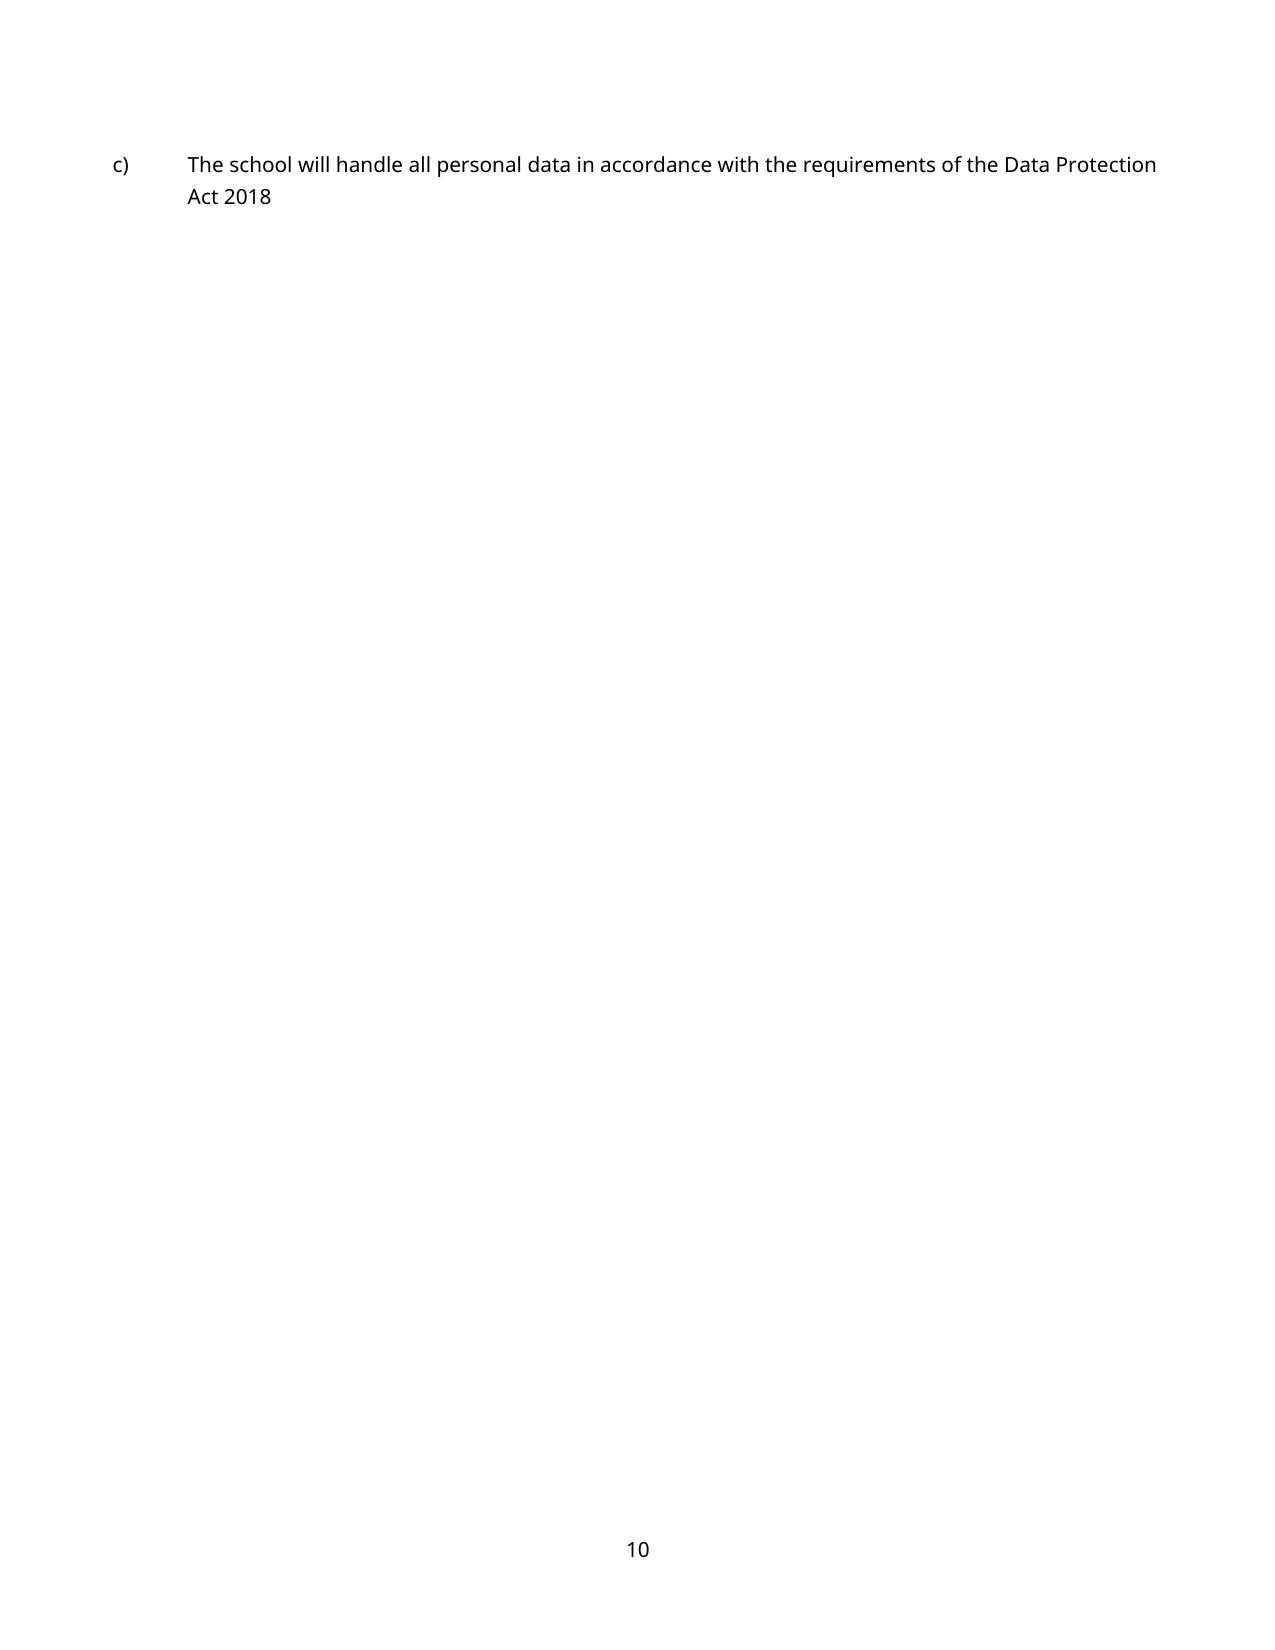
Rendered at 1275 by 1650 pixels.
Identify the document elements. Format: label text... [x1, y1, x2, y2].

list The school will handle all personal data in accordance with the requirements of the Data Protection Act 2018 [112, 150, 1162, 211]
